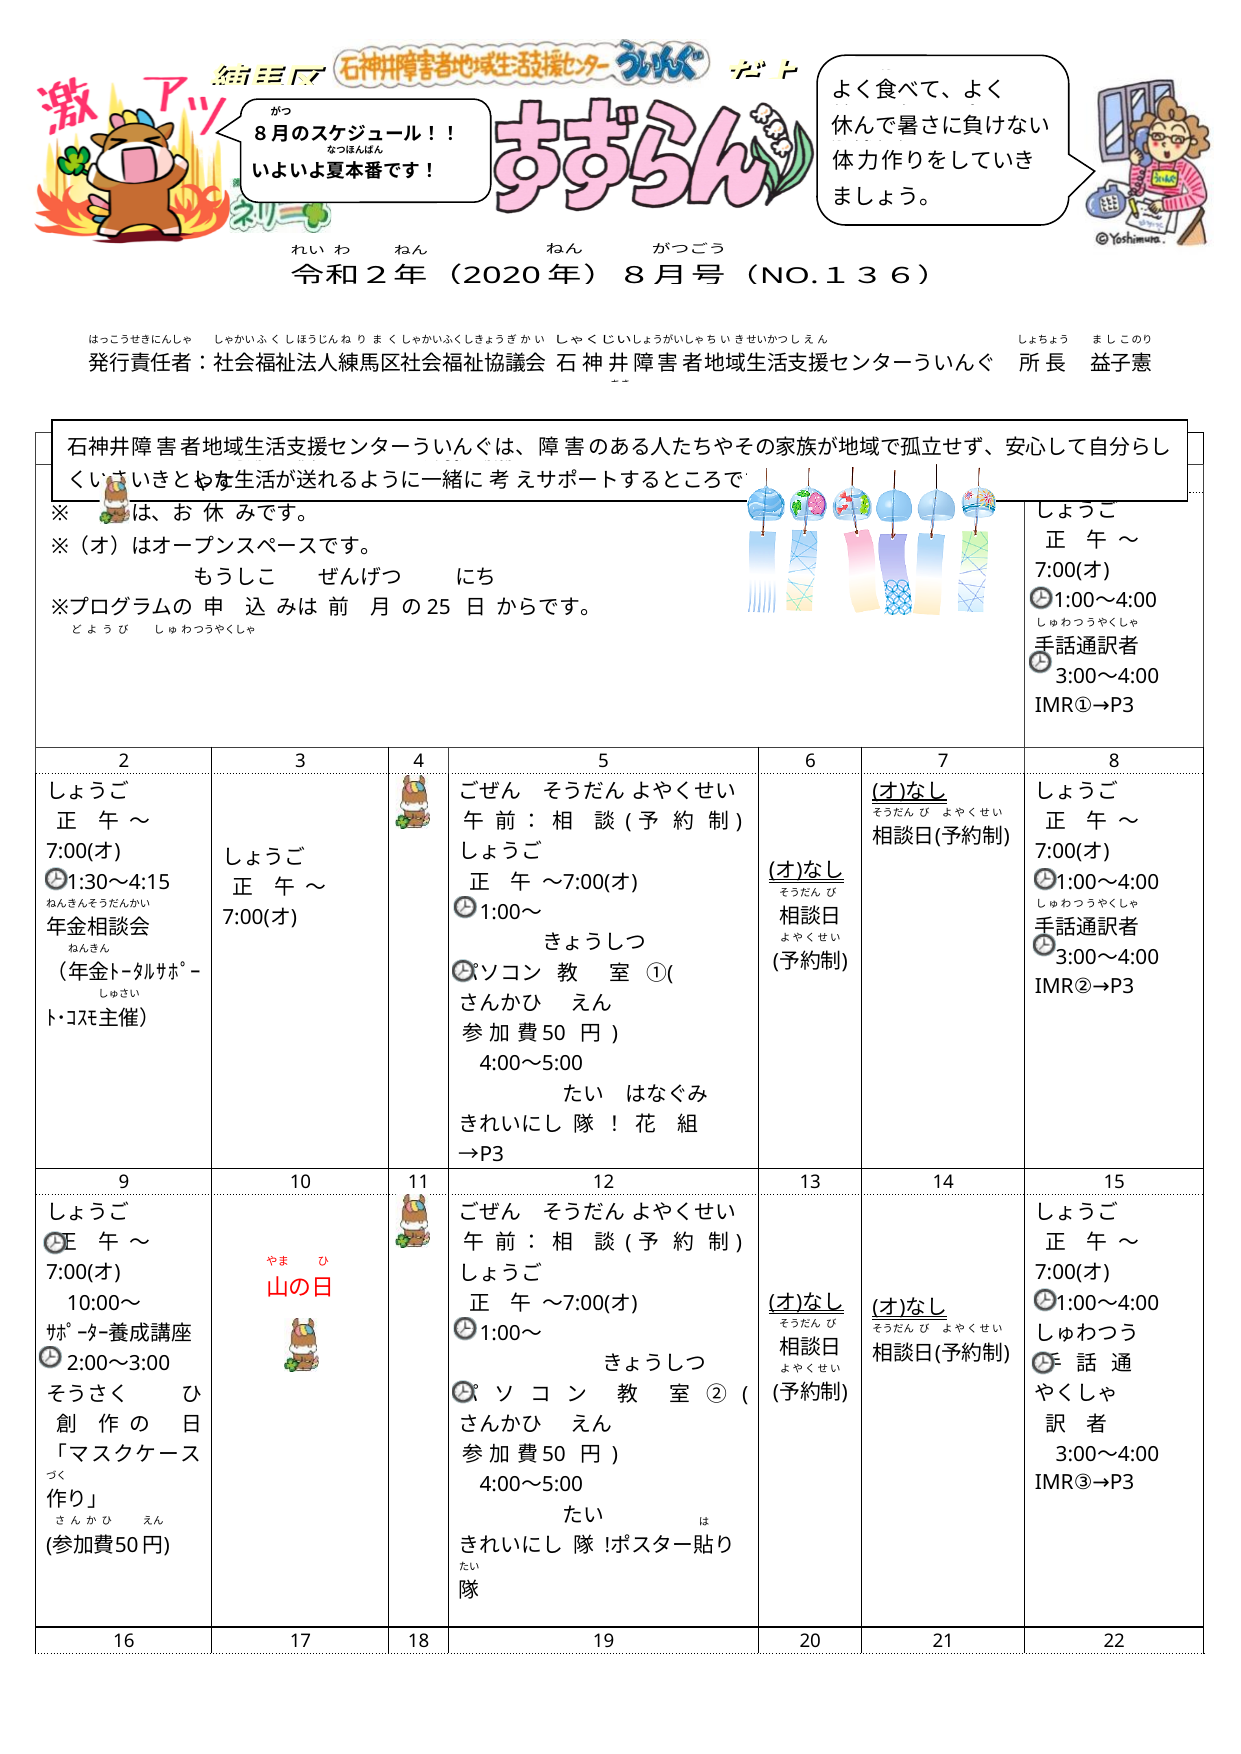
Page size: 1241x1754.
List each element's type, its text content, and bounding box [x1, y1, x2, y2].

picture [38, 1346, 63, 1369]
picture [284, 1318, 319, 1372]
table_cell 21 [862, 1628, 1024, 1653]
table_cell 2 [36, 748, 211, 773]
picture [452, 959, 476, 983]
table_cell ～7:00(オ) 1:00～4:00 3:00～4:00 IMR②→P3 [1025, 773, 1203, 1168]
table_cell 14 [862, 1169, 1024, 1194]
table_cell 1 [1188, 465, 1203, 492]
table_header 土 [1188, 433, 1203, 463]
picture [747, 464, 996, 619]
table_cell ～7:00(オ) 1:00～4:00 3:00～4:00 IMR③→P3 [1025, 1194, 1203, 1626]
table_cell ～7:00(オ) 10:00～ ｻﾎﾟｰﾀｰ養成講座 2:00～3:00 の「マスクケースり」 (50) [36, 1194, 211, 1626]
table_cell ～7:00(オ) 1:00～4:00 3:00～4:00 IMR①→P3 [1025, 492, 1203, 747]
picture [453, 896, 478, 919]
table_cell 12 [449, 1169, 758, 1194]
table_cell [389, 1194, 448, 1626]
picture [395, 775, 430, 829]
table_cell [36, 465, 1024, 747]
table_cell 6 [759, 748, 861, 773]
table_cell 7 [862, 748, 1024, 773]
picture [1032, 933, 1057, 957]
picture [452, 1380, 476, 1404]
table_cell (オ)なし () [759, 773, 861, 1168]
picture [453, 1317, 478, 1341]
table_cell 16 [36, 1628, 211, 1653]
table_cell 15 [1025, 1169, 1203, 1194]
picture [1031, 1351, 1056, 1375]
table_cell 20 [759, 1628, 861, 1653]
table_cell 11 [389, 1169, 448, 1194]
table_cell (オ)なし () [862, 1194, 1024, 1626]
picture [1029, 586, 1054, 610]
table_header 日 [36, 433, 51, 463]
table_cell 18 [389, 1628, 448, 1653]
table_cell (オ)なし () [759, 1194, 861, 1626]
table_cell 13 [759, 1169, 861, 1194]
table_cell ～7:00(オ) [212, 773, 388, 1168]
table_cell の [212, 1194, 388, 1626]
picture [21, 61, 332, 254]
table_cell 4 [389, 748, 448, 773]
picture [332, 39, 827, 226]
table_cell 9 [36, 1169, 211, 1194]
picture [1033, 868, 1058, 891]
picture [395, 1194, 430, 1248]
table_cell 22 [1025, 1628, 1203, 1653]
table_cell ：() ～7:00(オ) 1:00～ パソコン①(50) 4:00～5:00 きれいにし！→P3 [449, 773, 758, 1168]
picture [44, 867, 69, 891]
table_cell (オ)なし () [862, 773, 1024, 1168]
table_cell 3 [212, 748, 388, 773]
picture [99, 476, 130, 524]
table_cell 19 [449, 1628, 758, 1653]
table_cell ～7:00(オ) 1:30～4:15 （ﾄｰﾀﾙｻﾎﾟｰﾄ･ｺｽﾓ） [36, 773, 211, 1168]
table_cell ：() ～7:00(オ) 1:00～ パソコン②(50) 4:00～5:00 きれいにし!ポスターり [449, 1194, 758, 1626]
table_cell 10 [212, 1169, 388, 1194]
picture [1028, 650, 1053, 674]
picture [1069, 70, 1214, 255]
picture [1033, 1288, 1058, 1312]
picture [43, 1231, 68, 1255]
table_cell 5 [449, 748, 758, 773]
table_cell [389, 773, 448, 1168]
table_cell 8 [1025, 748, 1203, 773]
table_cell 17 [212, 1628, 388, 1653]
